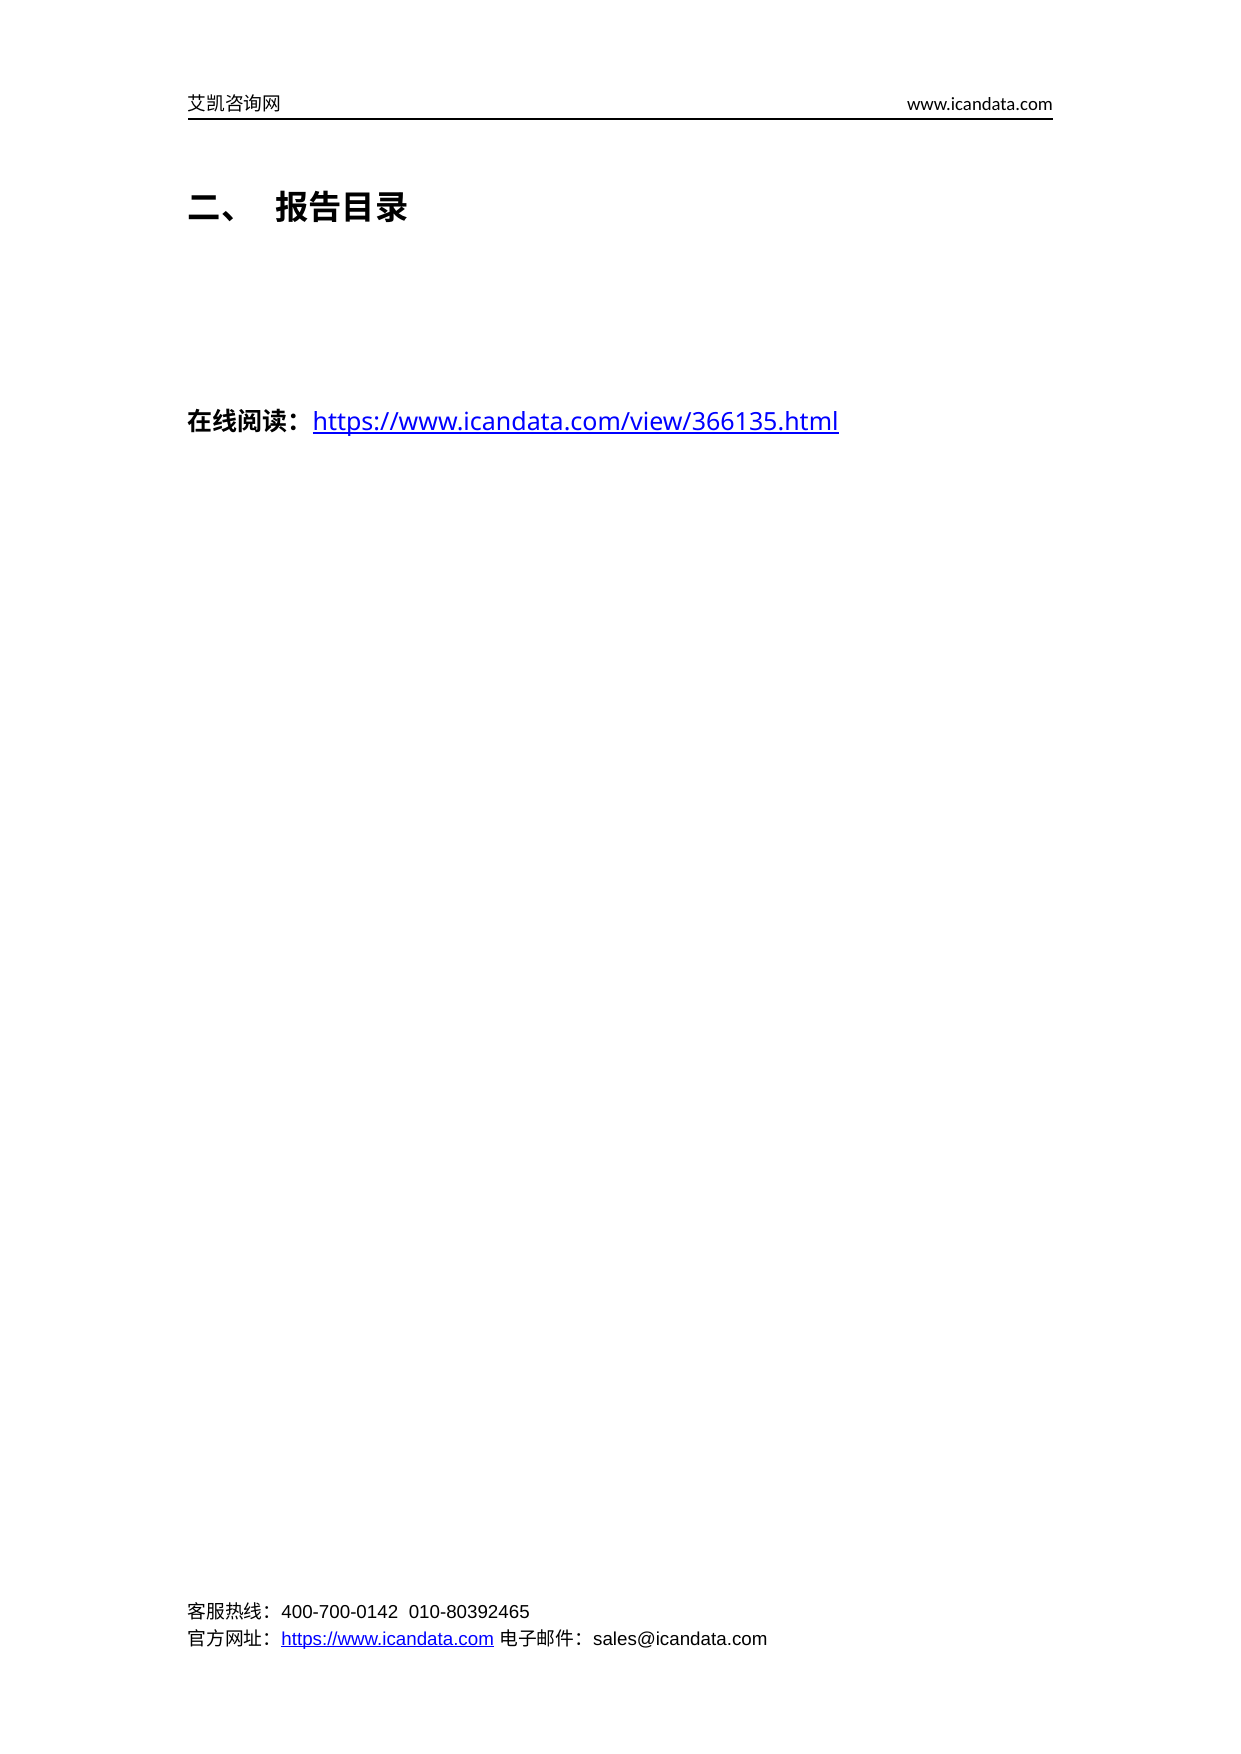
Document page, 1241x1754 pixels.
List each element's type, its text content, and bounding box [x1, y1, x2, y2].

subtitle 报告目录 [187, 172, 1053, 237]
text 在线阅读：https://www.icandata.com/view/366135.html [187, 387, 1053, 452]
